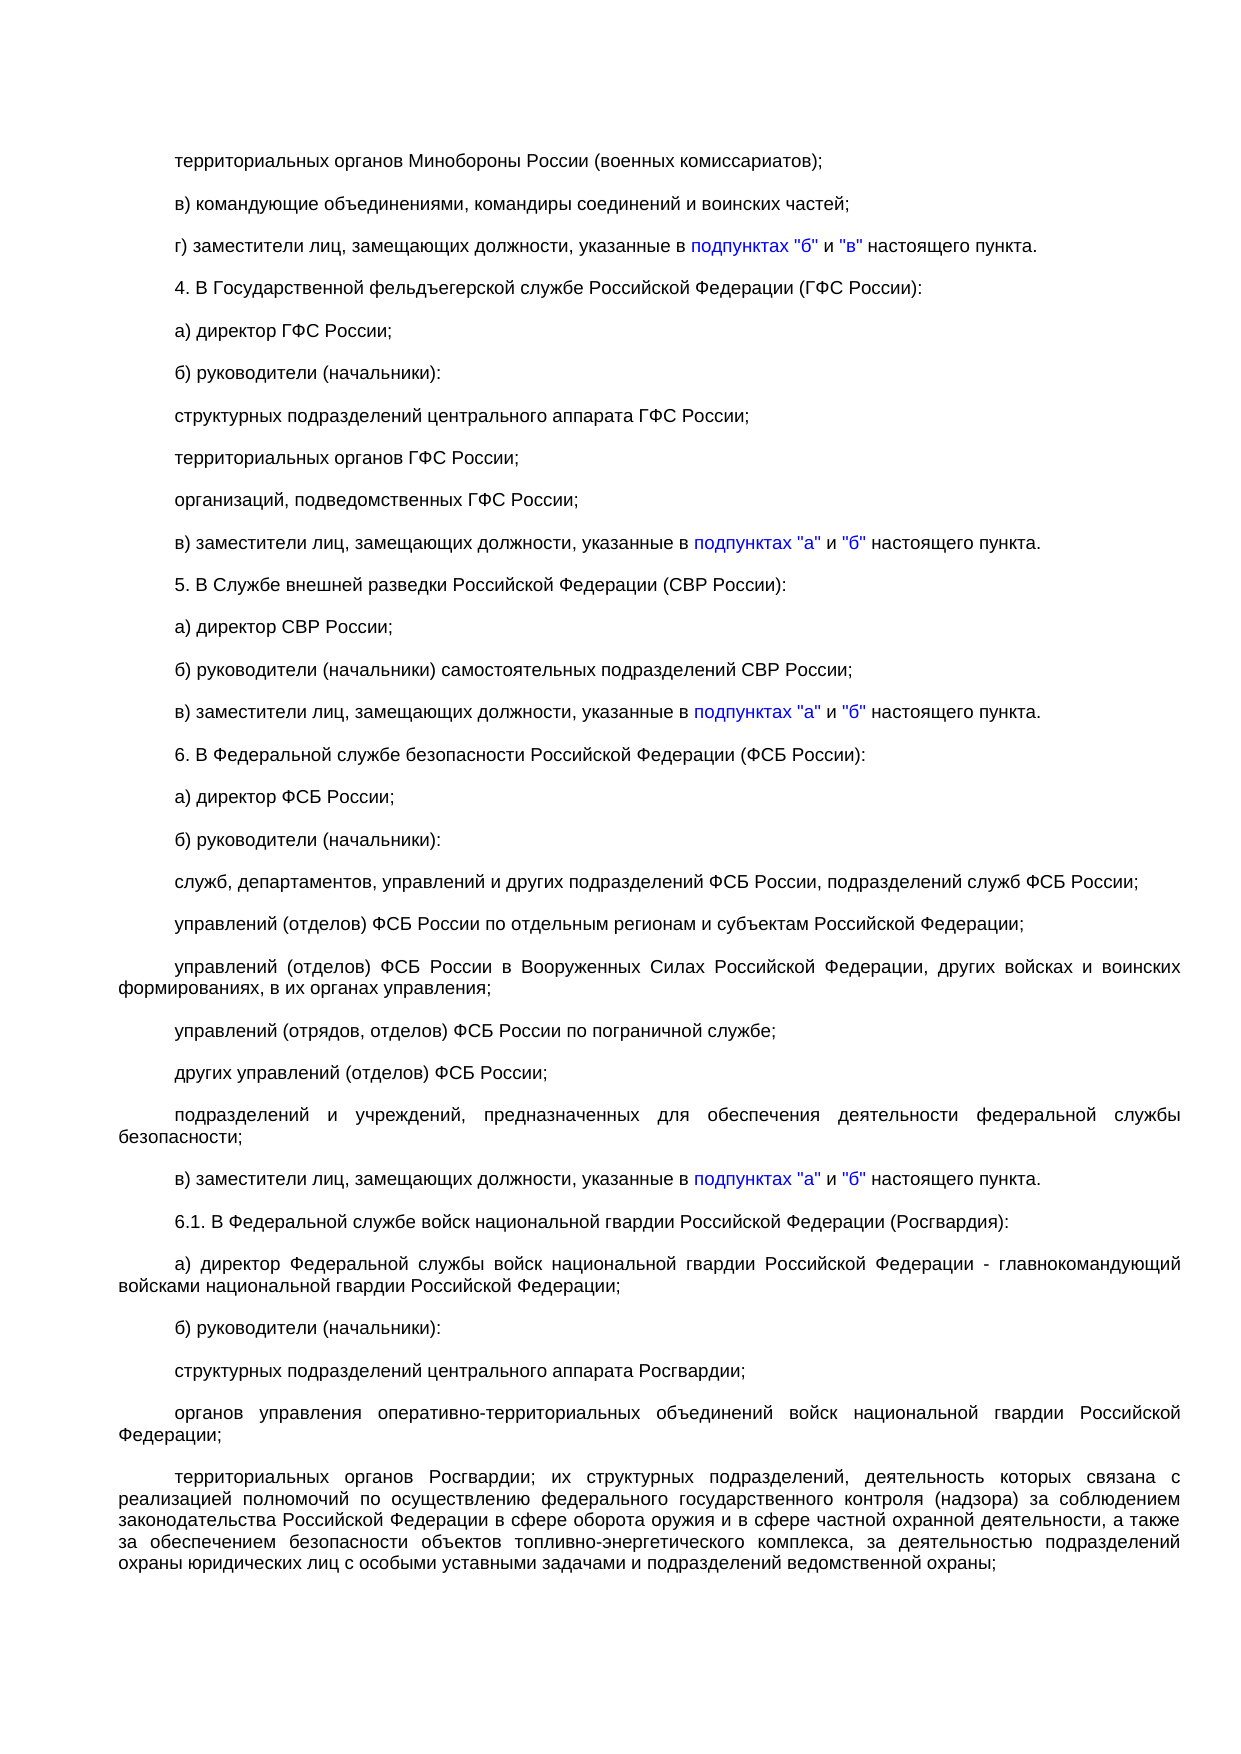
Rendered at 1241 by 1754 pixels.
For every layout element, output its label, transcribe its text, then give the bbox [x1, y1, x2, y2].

text в) заместители лиц, замещающих должности, указанные в подпунктах "а" и "б" настоящего пункта. [118, 532, 1181, 553]
text органов управления оперативно-территориальных объединений войск национальной гвардии Российской Федерации; [118, 1402, 1181, 1445]
text территориальных органов Росгвардии; их структурных подразделений, деятельность которых связана с реализацией полномочий по осуществлению федерального государственного контроля (надзора) за соблюдением законодательства Российской Федерации в сфере оборота оружия и в сфере частной охранной деятельности, а также за обеспечением безопасности объектов топливно-энергетического комплекса, за деятельностью подразделений охраны юридических лиц с особыми уставными задачами и подразделений ведомственной охраны; [118, 1466, 1181, 1573]
text а) директор Федеральной службы войск национальной гвардии Российской Федерации - главнокомандующий войсками национальной гвардии Российской Федерации; [118, 1253, 1181, 1296]
text структурных подразделений центрального аппарата ГФС России; [118, 404, 1181, 426]
text служб, департаментов, управлений и других подразделений ФСБ России, подразделений служб ФСБ России; [118, 871, 1181, 892]
text 6. В Федеральной службе безопасности Российской Федерации (ФСБ России): [118, 743, 1181, 765]
text в) заместители лиц, замещающих должности, указанные в подпунктах "а" и "б" настоящего пункта. [118, 1168, 1181, 1190]
text управлений (отделов) ФСБ России в Вооруженных Силах Российской Федерации, других войсках и воинских формированиях, в их органах управления; [118, 956, 1181, 999]
text а) директор ФСБ России; [118, 786, 1181, 807]
text управлений (отрядов, отделов) ФСБ России по пограничной службе; [118, 1019, 1181, 1041]
text 5. В Службе внешней разведки Российской Федерации (СВР России): [118, 574, 1181, 596]
text б) руководители (начальники): [118, 1317, 1181, 1338]
text подразделений и учреждений, предназначенных для обеспечения деятельности федеральной службы безопасности; [118, 1104, 1181, 1147]
text а) директор СВР России; [118, 616, 1181, 638]
text г) заместители лиц, замещающих должности, указанные в подпунктах "б" и "в" настоящего пункта. [118, 235, 1181, 256]
text территориальных органов ГФС России; [118, 447, 1181, 468]
text управлений (отделов) ФСБ России по отдельным регионам и субъектам Российской Федерации; [118, 913, 1181, 935]
text структурных подразделений центрального аппарата Росгвардии; [118, 1359, 1181, 1381]
text организаций, подведомственных ГФС России; [118, 489, 1181, 511]
text в) командующие объединениями, командиры соединений и воинских частей; [118, 192, 1181, 214]
text б) руководители (начальники): [118, 362, 1181, 383]
text 4. В Государственной фельдъегерской службе Российской Федерации (ГФС России): [118, 277, 1181, 299]
text б) руководители (начальники): [118, 828, 1181, 850]
text б) руководители (начальники) самостоятельных подразделений СВР России; [118, 659, 1181, 680]
text других управлений (отделов) ФСБ России; [118, 1062, 1181, 1083]
text в) заместители лиц, замещающих должности, указанные в подпунктах "а" и "б" настоящего пункта. [118, 701, 1181, 723]
text 6.1. В Федеральной службе войск национальной гвардии Российской Федерации (Росгвардия): [118, 1211, 1181, 1232]
text территориальных органов Минобороны России (военных комиссариатов); [118, 150, 1181, 172]
text а) директор ГФС России; [118, 319, 1181, 341]
